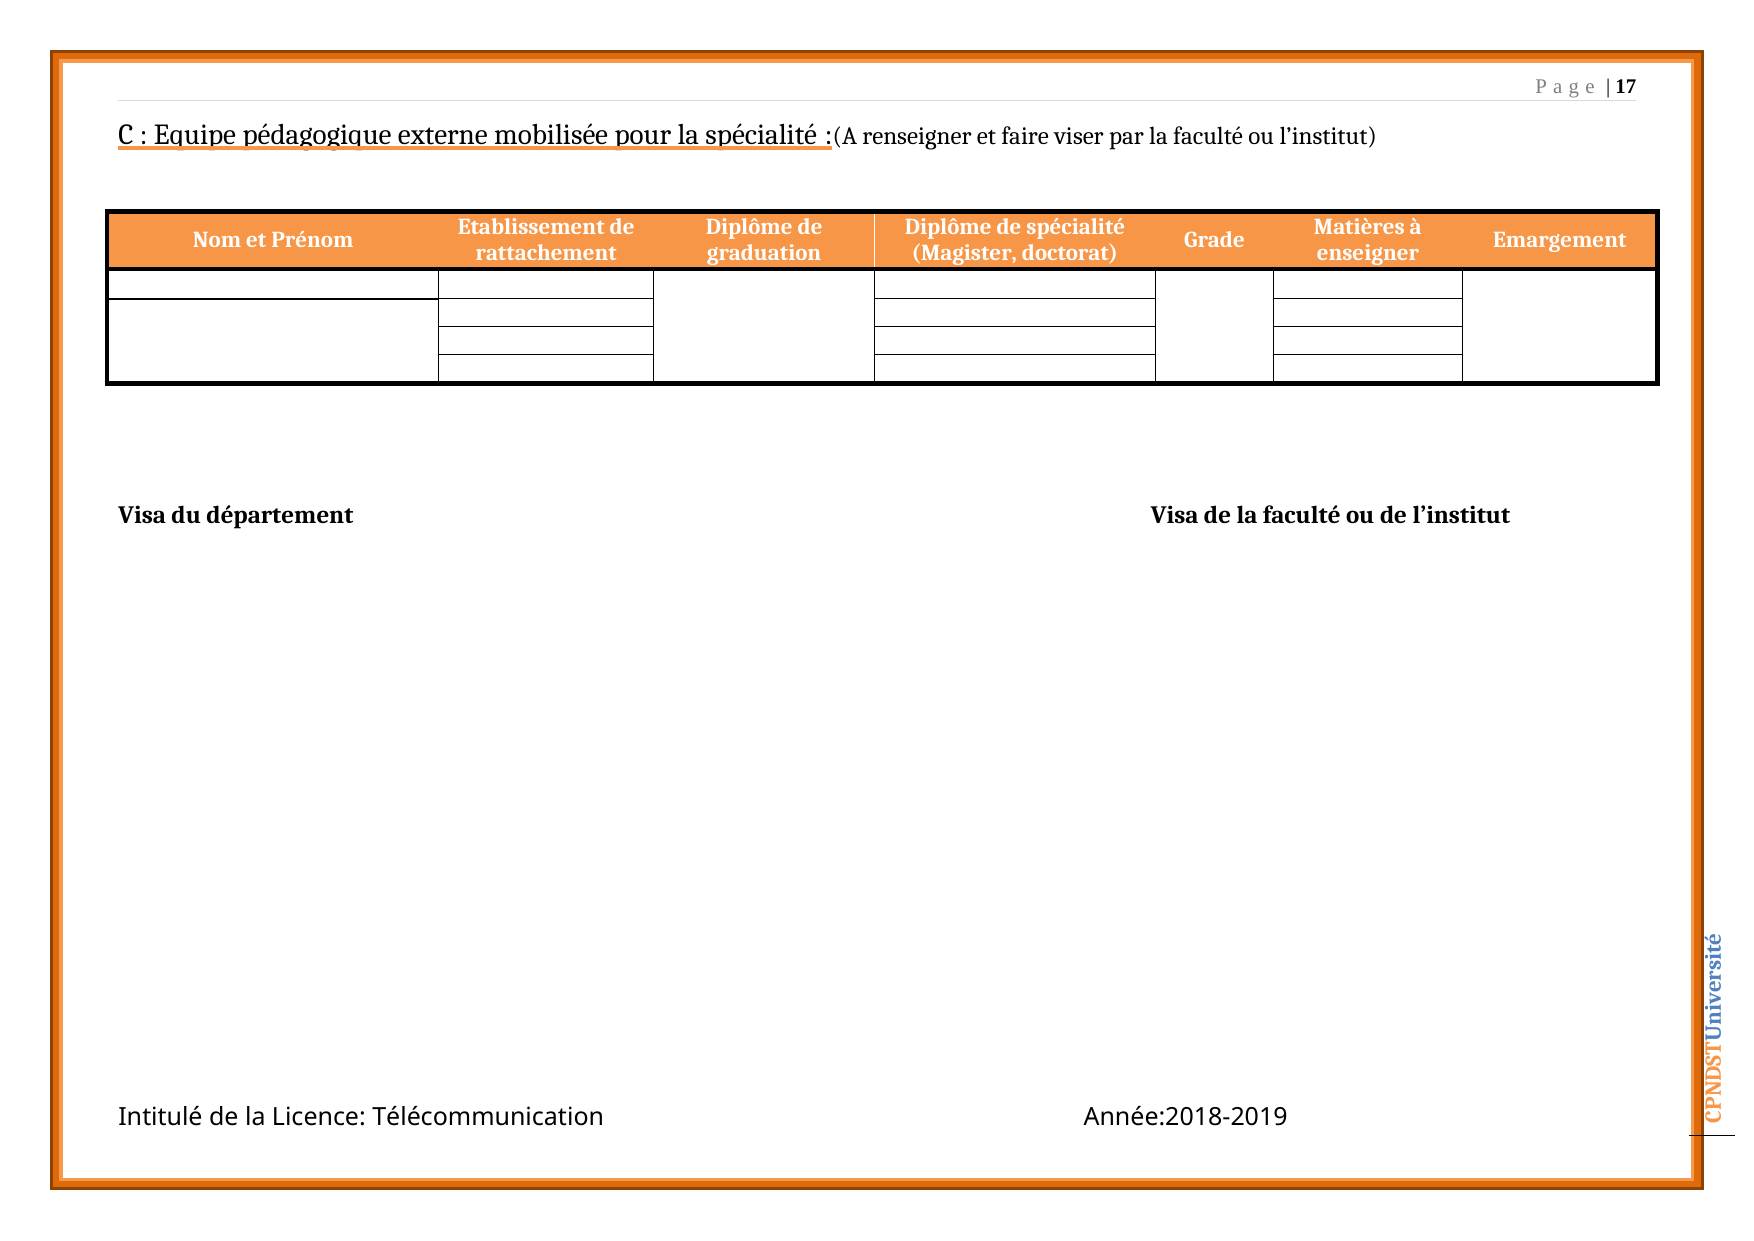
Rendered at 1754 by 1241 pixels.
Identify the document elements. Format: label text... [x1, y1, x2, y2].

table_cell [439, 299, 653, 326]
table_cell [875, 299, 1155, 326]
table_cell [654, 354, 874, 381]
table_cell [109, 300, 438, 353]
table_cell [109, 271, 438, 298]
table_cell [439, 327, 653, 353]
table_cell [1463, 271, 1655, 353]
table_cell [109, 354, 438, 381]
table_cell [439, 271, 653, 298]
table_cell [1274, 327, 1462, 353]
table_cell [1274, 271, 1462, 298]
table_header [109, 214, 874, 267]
text Visa du département Visa de la faculté ou de l’institut [118, 501, 1636, 529]
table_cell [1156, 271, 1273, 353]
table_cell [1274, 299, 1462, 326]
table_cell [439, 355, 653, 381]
text C : Equipe pédagogique externe mobilisée pour la spécialité :(A renseigner et faire viser par la faculté ou l’institut) [118, 118, 1636, 152]
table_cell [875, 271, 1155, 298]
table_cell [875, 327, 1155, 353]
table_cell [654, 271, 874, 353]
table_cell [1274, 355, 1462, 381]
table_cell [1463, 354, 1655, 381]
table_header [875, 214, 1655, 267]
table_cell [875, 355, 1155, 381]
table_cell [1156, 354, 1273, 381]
